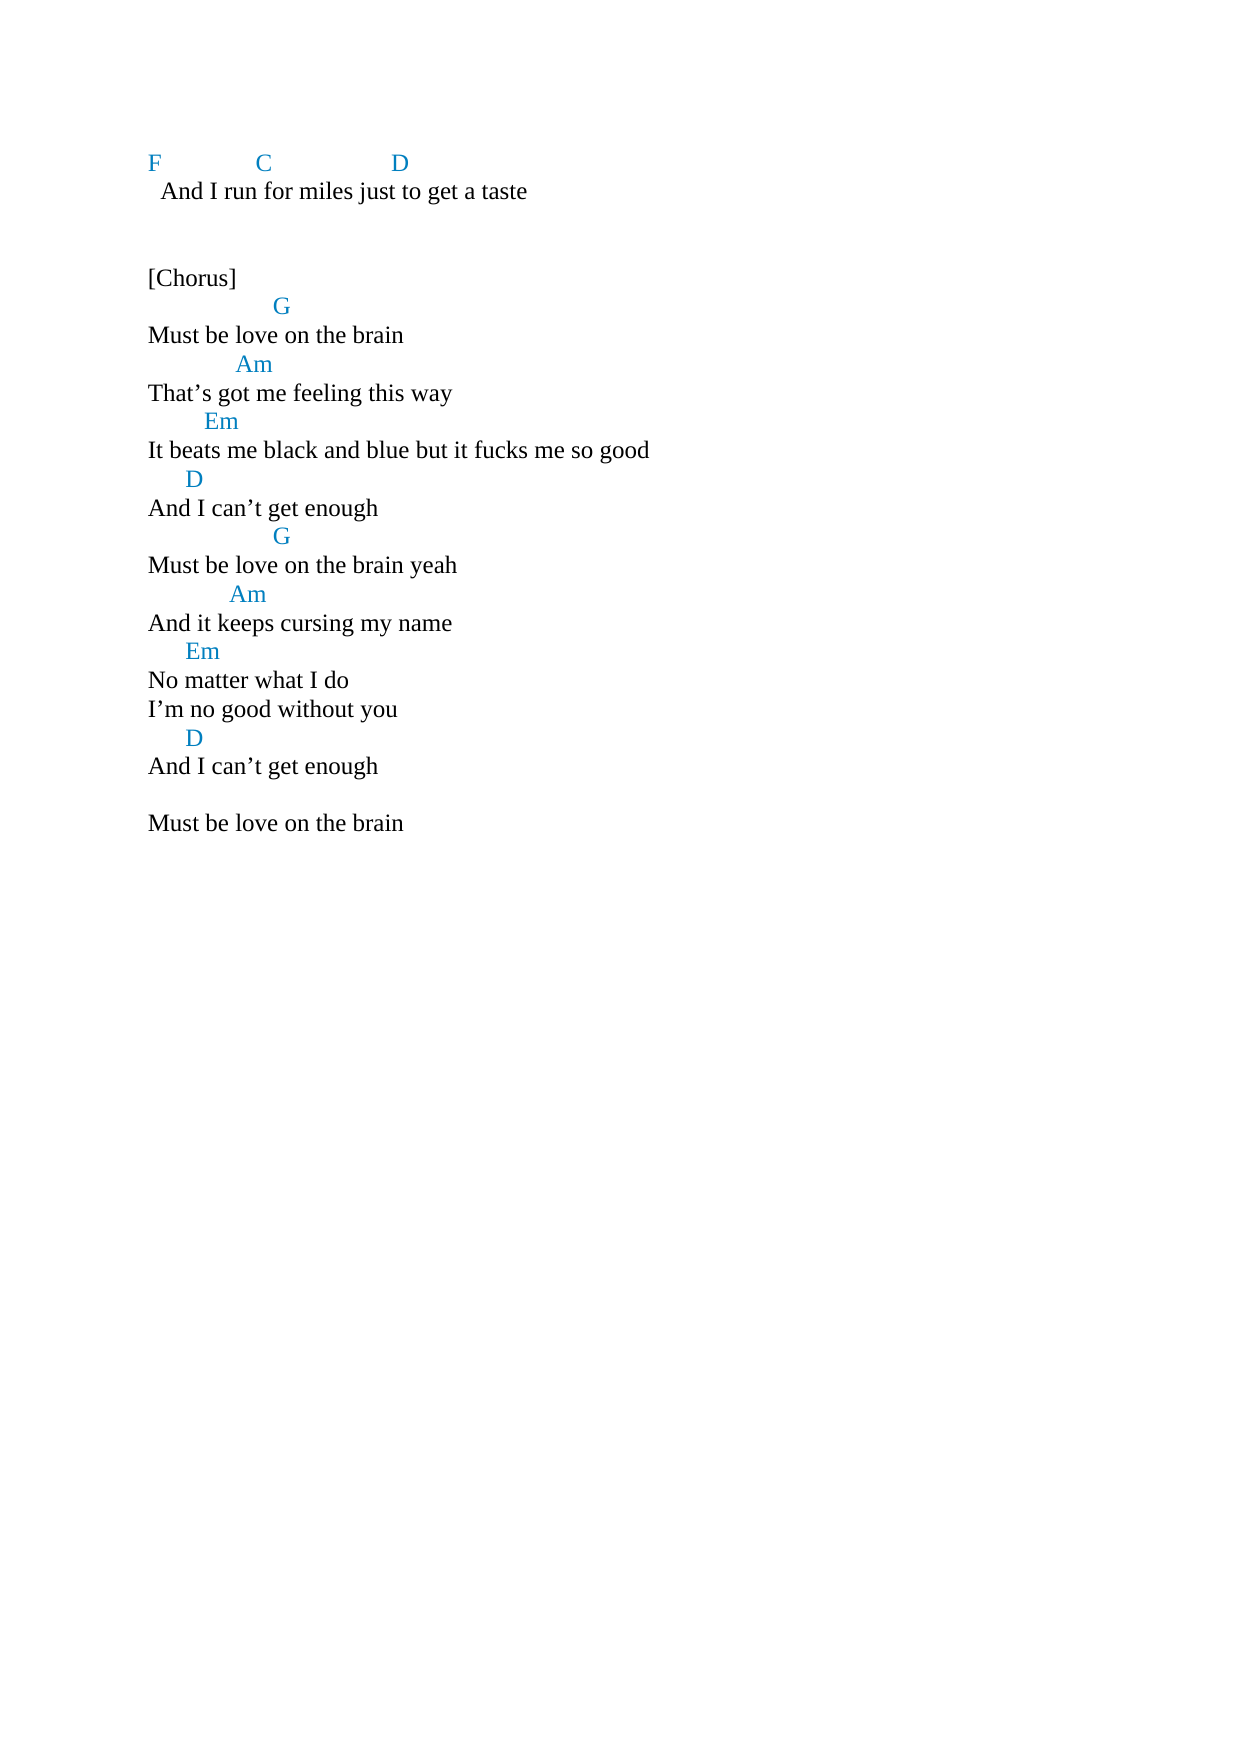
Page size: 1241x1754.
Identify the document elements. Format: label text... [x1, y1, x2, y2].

text Must be love on the brain [148, 808, 1093, 837]
text [Chorus] [148, 263, 1093, 291]
text It beats me black and blue but it fucks me so good [148, 435, 1093, 464]
text Must be love on the brain [148, 320, 1093, 349]
text That’s got me feeling this way [148, 378, 1093, 406]
text Am [148, 349, 1093, 378]
text And I run for miles just to get a taste [148, 176, 1093, 205]
text D [148, 723, 1093, 751]
text No matter what I do [148, 665, 1093, 694]
text And it keeps cursing my name [148, 608, 1093, 636]
text D [148, 464, 1093, 493]
text G [148, 291, 1093, 320]
text Must be love on the brain yeah [148, 550, 1093, 579]
text Em [148, 406, 1093, 435]
text Em [148, 636, 1093, 665]
text F C D [148, 148, 1093, 176]
text Am [148, 579, 1093, 608]
text And I can’t get enough [148, 751, 1093, 780]
text And I can’t get enough [148, 493, 1093, 521]
text G [148, 521, 1093, 550]
text I’m no good without you [148, 694, 1093, 723]
